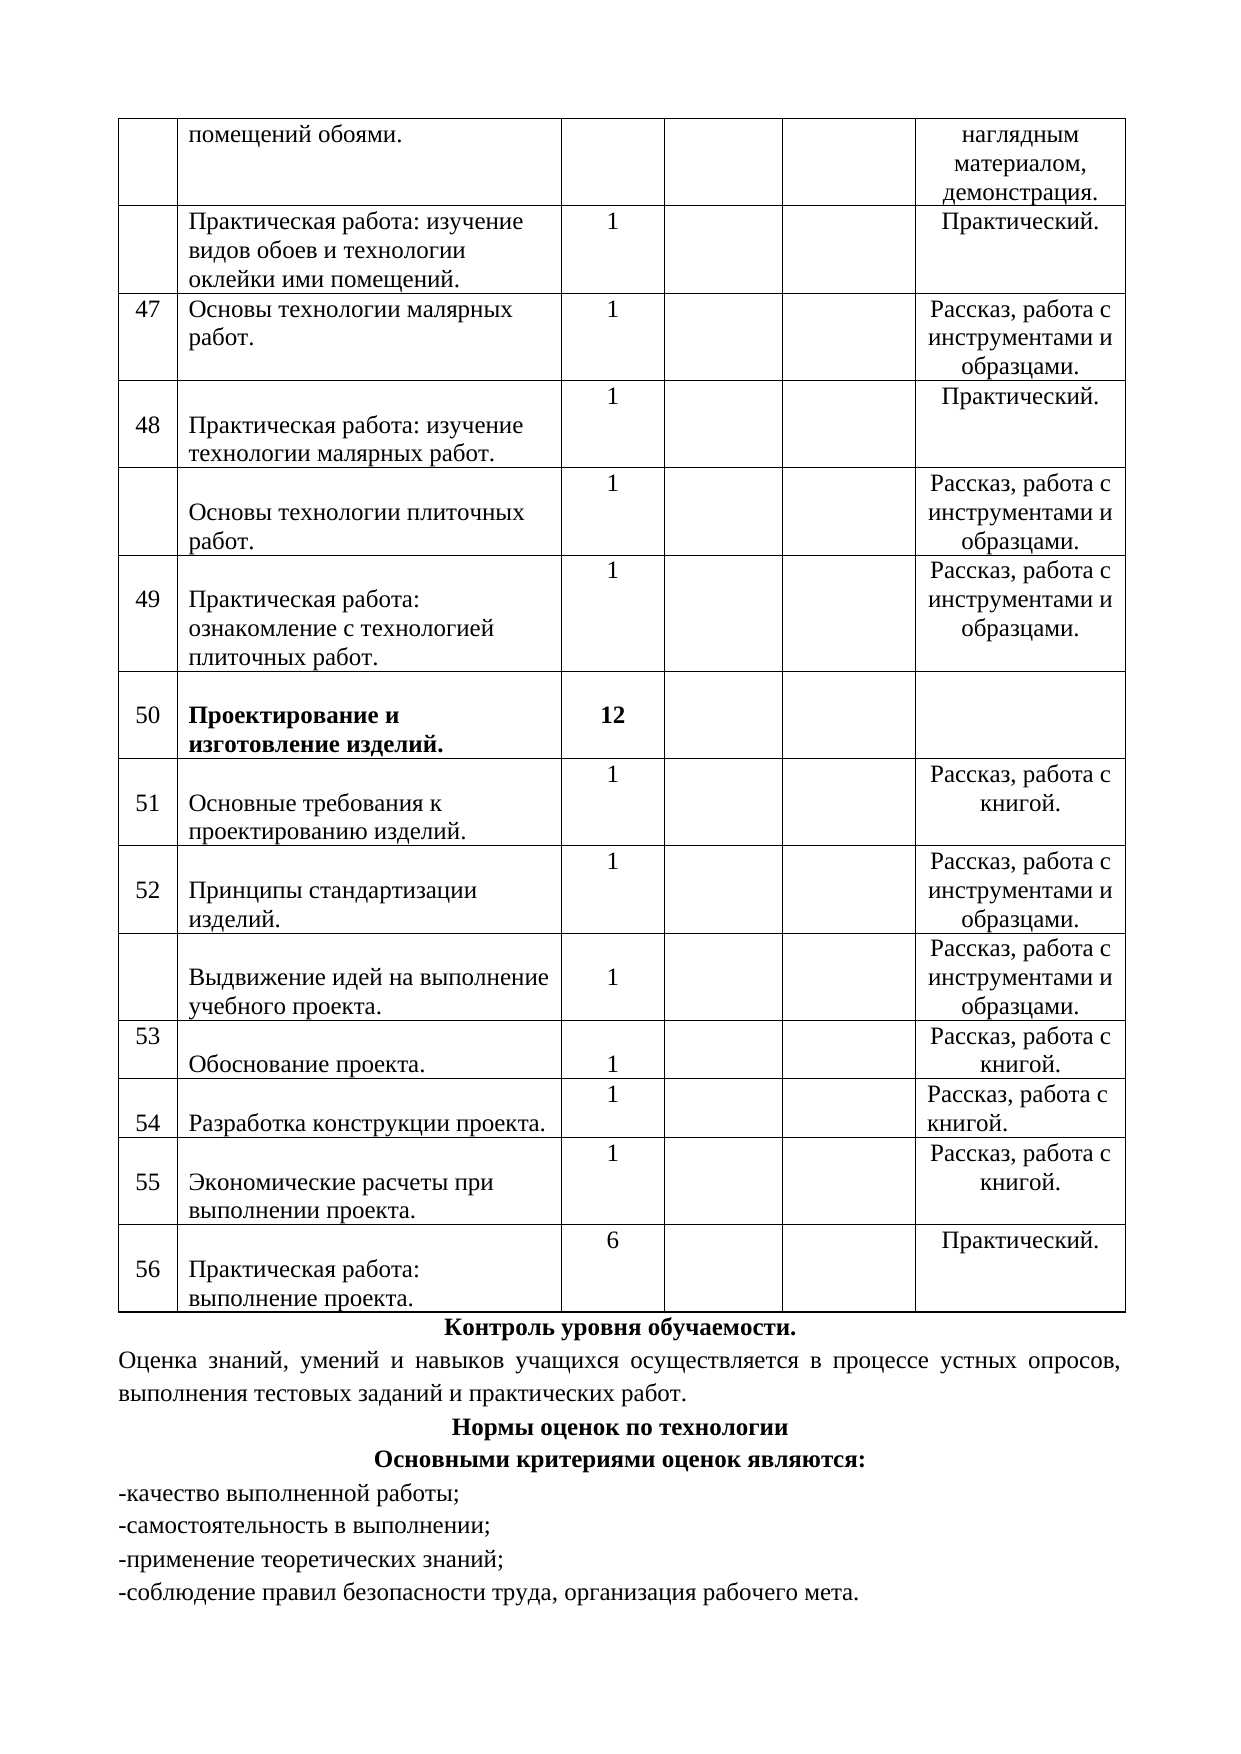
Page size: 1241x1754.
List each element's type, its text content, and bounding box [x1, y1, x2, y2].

table_cell [665, 1021, 782, 1078]
table_cell Основы технологии малярных работ. [178, 294, 561, 380]
table_cell Практический. [916, 1225, 1125, 1311]
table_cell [178, 119, 561, 205]
table_cell 1 [562, 206, 664, 293]
text Основными критериями оценок являются: [118, 1444, 1122, 1473]
table_cell Рассказ, работа с инструментами и образцами. [916, 294, 1125, 380]
table_cell [665, 556, 782, 671]
table_cell [119, 934, 177, 1020]
table_cell Практическая работа: изучение видов обоев и технологии оклейки ими помещений. [178, 206, 561, 293]
table_cell [665, 846, 782, 932]
table_cell Рассказ, работа с инструментами и образцами. [916, 934, 1125, 1020]
table_cell [665, 934, 782, 1020]
table_cell 1 [562, 934, 664, 1020]
table_cell [665, 672, 782, 758]
table_cell Рассказ, работа с книгой. [916, 759, 1125, 845]
text -качество выполненной работы; [118, 1478, 1122, 1506]
table_cell 1 [562, 294, 664, 380]
table_cell [783, 759, 915, 845]
table_cell [665, 206, 782, 293]
table_cell [665, 119, 782, 205]
table_cell [916, 672, 1125, 758]
table_cell [783, 1138, 915, 1224]
table_cell Рассказ, работа с книгой. [916, 1138, 1125, 1224]
table_cell [783, 294, 915, 380]
table_cell [783, 556, 915, 671]
table_cell Разработка конструкции проекта. [178, 1079, 561, 1137]
table_cell Основы технологии плиточных работ. [178, 468, 561, 554]
table_cell 12 [562, 672, 664, 758]
table_cell [783, 1225, 915, 1311]
table_cell 52 [119, 846, 177, 932]
table_cell 1 [562, 1138, 664, 1224]
table_cell 55 [119, 1138, 177, 1224]
table_cell [783, 1079, 915, 1137]
table_cell [665, 381, 782, 467]
table_cell [665, 468, 782, 554]
text Контроль уровня обучаемости. [118, 1313, 1122, 1341]
table_cell [119, 468, 177, 554]
table_cell 1 [562, 1021, 664, 1078]
table_cell Практический. [916, 206, 1125, 293]
table_cell [783, 206, 915, 293]
table_cell Принципы стандартизации изделий. [178, 846, 561, 932]
table_cell Практическая работа: изучение технологии малярных работ. [178, 381, 561, 467]
table_cell Практическая работа: выполнение проекта. [178, 1225, 561, 1311]
table_cell 56 [119, 1225, 177, 1311]
table_cell [783, 672, 915, 758]
table_cell Выдвижение идей на выполнение учебного проекта. [178, 934, 561, 1020]
table_cell 46 [119, 119, 177, 205]
text -применение теоретических знаний; [118, 1544, 1122, 1572]
table_cell 6 [562, 1225, 664, 1311]
table_cell Практическая работа: ознакомление с технологией плиточных работ. [178, 556, 561, 671]
table_cell Рассказ, работа с инструментами и образцами. [916, 468, 1125, 554]
table_cell [665, 1225, 782, 1311]
table_cell [119, 206, 177, 293]
table_cell 54 [119, 1079, 177, 1137]
table_cell Практический. [916, 381, 1125, 467]
table_cell 48 [119, 381, 177, 467]
table_cell Рассказ, работа с инструментами и образцами. [916, 846, 1125, 932]
table_cell Экономические расчеты при выполнении проекта. [178, 1138, 561, 1224]
table_cell 51 [119, 759, 177, 845]
table_cell Обоснование проекта. [178, 1021, 561, 1078]
table_cell 47 [119, 294, 177, 380]
table_cell [783, 468, 915, 554]
table_cell 1 [562, 846, 664, 932]
table_cell [783, 381, 915, 467]
table_cell 1 [562, 556, 664, 671]
table_cell 50 [119, 672, 177, 758]
table_cell 1 [562, 119, 664, 205]
text -самостоятельность в выполнении; [118, 1511, 1122, 1539]
table_cell [665, 294, 782, 380]
table_cell [783, 1021, 915, 1078]
table_cell 49 [119, 556, 177, 671]
table_cell Рассказ, работа с инструментами и образцами. [916, 556, 1125, 671]
text -соблюдение правил безопасности труда, организация рабочего мета. [118, 1577, 1122, 1605]
table_cell 1 [562, 381, 664, 467]
table_cell 1 [562, 1079, 664, 1137]
text Нормы оценок по технологии [118, 1412, 1122, 1440]
table_cell [783, 934, 915, 1020]
table_cell [665, 1079, 782, 1137]
table_cell Проектирование и изготовление изделий. [178, 672, 561, 758]
table_cell 1 [562, 468, 664, 554]
table_cell Основные требования к проектированию изделий. [178, 759, 561, 845]
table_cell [916, 119, 1125, 205]
table_cell Рассказ, работа с книгой. [916, 1079, 1125, 1137]
table_cell 53 [119, 1021, 177, 1078]
table_cell [783, 119, 915, 205]
text Оценка знаний, умений и навыков учащихся осуществляется в процессе устных опросов, выполнения тестовых заданий и практических работ. [118, 1346, 1122, 1407]
table_cell [783, 846, 915, 932]
table_cell [665, 759, 782, 845]
table_cell 1 [562, 759, 664, 845]
table_cell Рассказ, работа с книгой. [916, 1021, 1125, 1078]
table_cell [665, 1138, 782, 1224]
